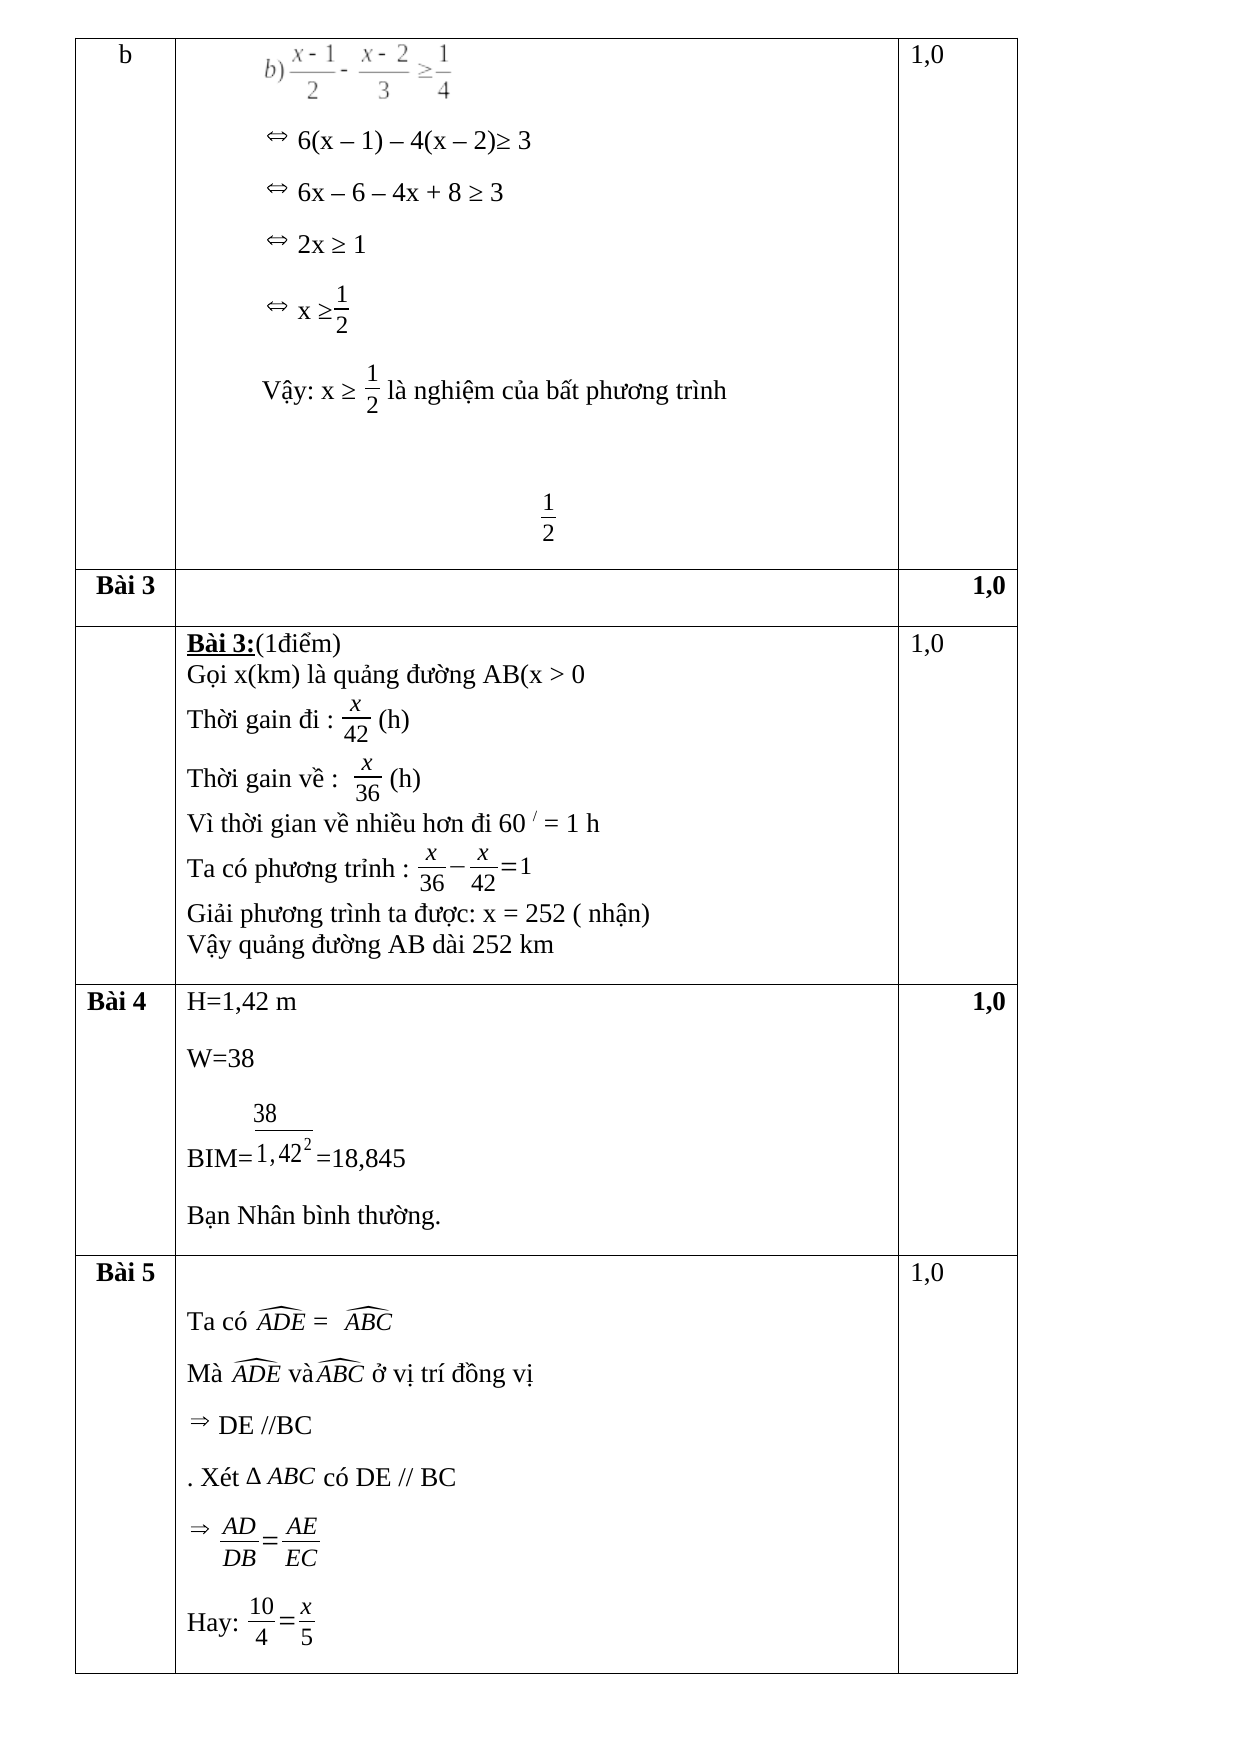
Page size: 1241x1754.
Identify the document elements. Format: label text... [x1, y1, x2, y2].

table_cell H=1,42 m W=38 BIM==18,845 Bạn Nhân bình thường. [176, 985, 898, 1255]
table_cell Bài 3 [76, 570, 175, 626]
table_cell 1,0 [899, 627, 1017, 984]
table_cell 6(x – 1) – 4(x – 2)≥ 3 6x – 6 – 4x + 8 ≥ 3 2x ≥ 1 x ≥ Vậy: x ≥ là nghiệm của bất phương trình [176, 39, 898, 568]
table_cell Bài 3:(1điểm) Gọi x(km) là quảng đường AB(x > 0 Thời gain đi : (h) Thời gain về : (h) Vì thời gian về nhiều hơn đi 60 / = 1 h Ta có phương trỉnh : Giải phương trình ta được: x = 252 ( nhận) Vậy quảng đường AB dài 252 km [176, 627, 898, 984]
table_cell [176, 570, 898, 626]
table_cell 1,0 [899, 985, 1017, 1255]
table_cell 1,0 [899, 1256, 1017, 1672]
table_cell 1,0 [899, 39, 1017, 568]
table_cell [76, 627, 175, 984]
table_cell Bài 4 [76, 985, 175, 1255]
table_cell 1,0 [899, 570, 1017, 626]
table_cell Bài 5 [76, 1256, 175, 1672]
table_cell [176, 1256, 898, 1672]
table_cell b [76, 39, 175, 568]
